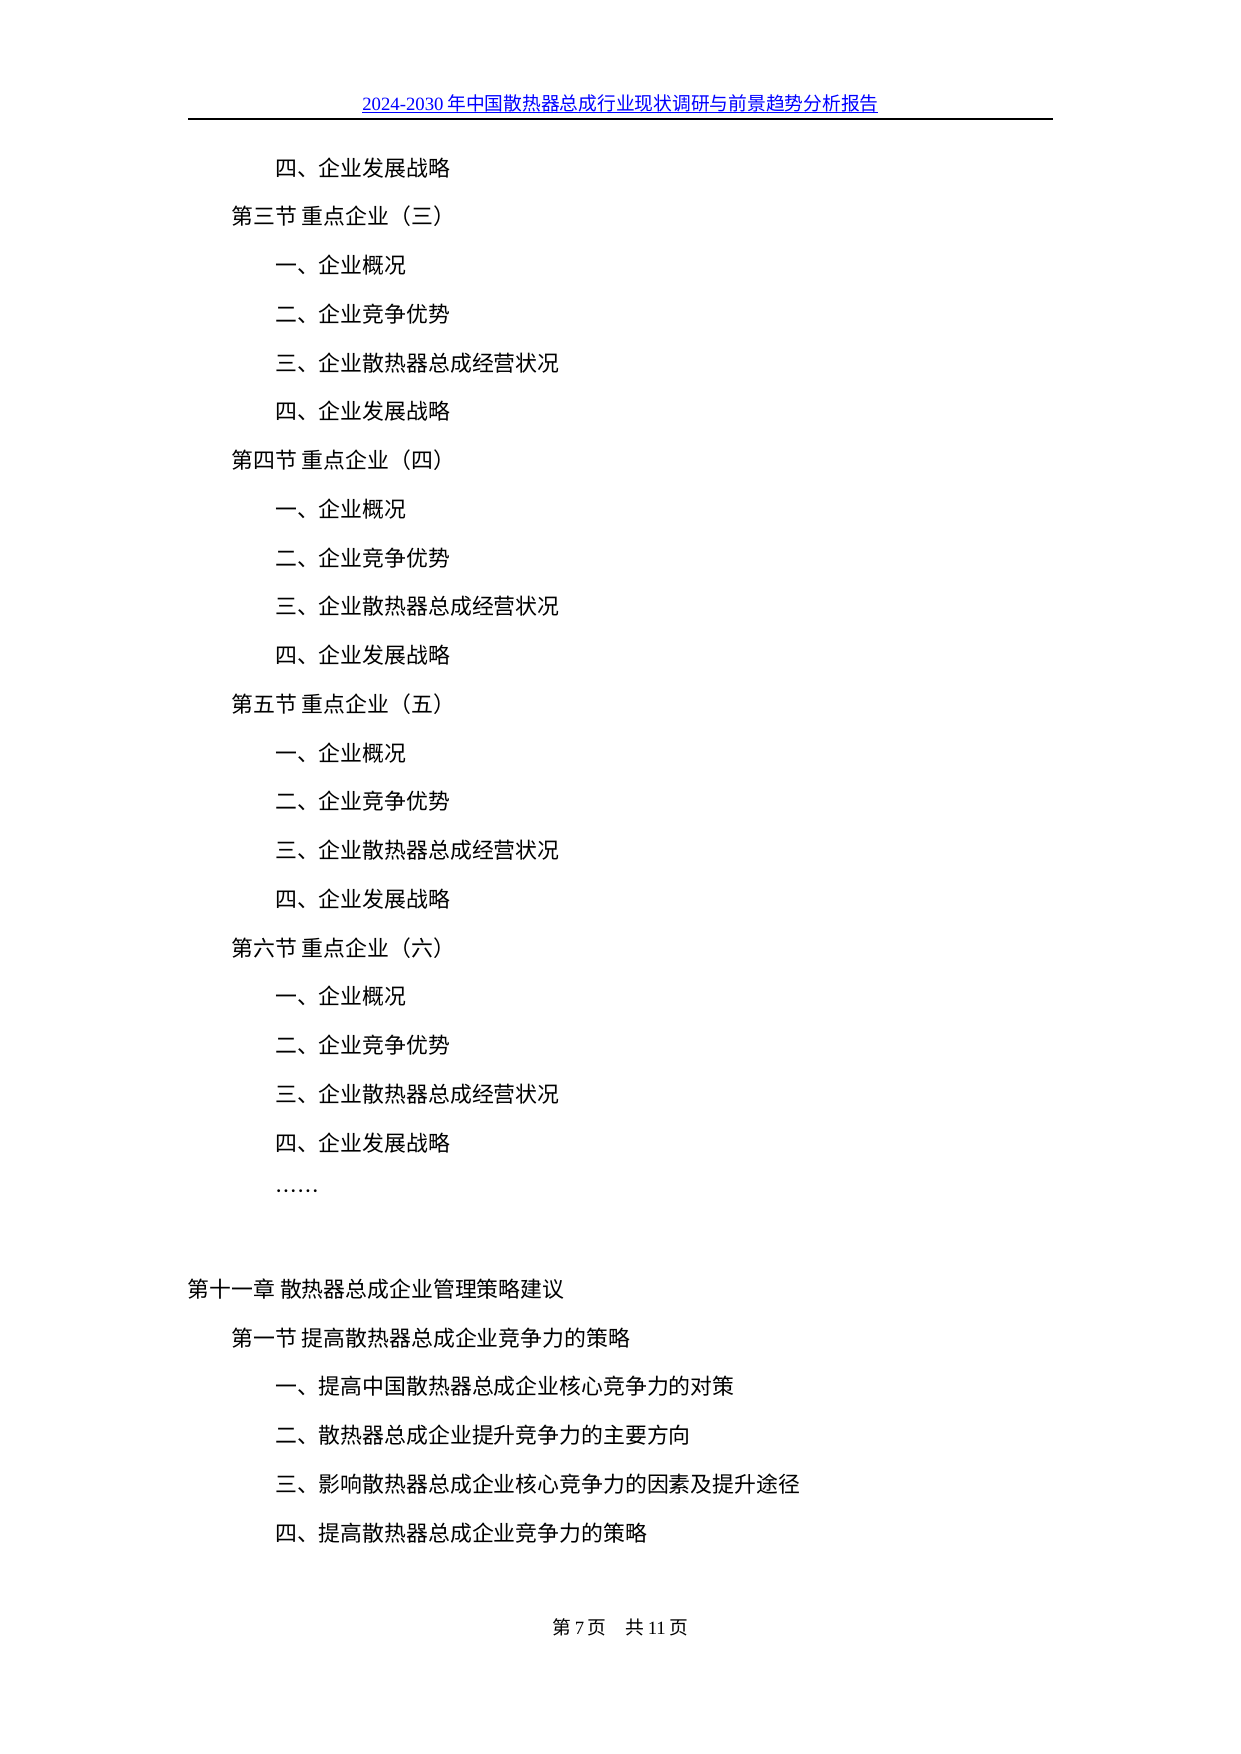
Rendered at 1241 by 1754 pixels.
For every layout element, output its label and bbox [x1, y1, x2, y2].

text [187, 150, 1053, 1548]
